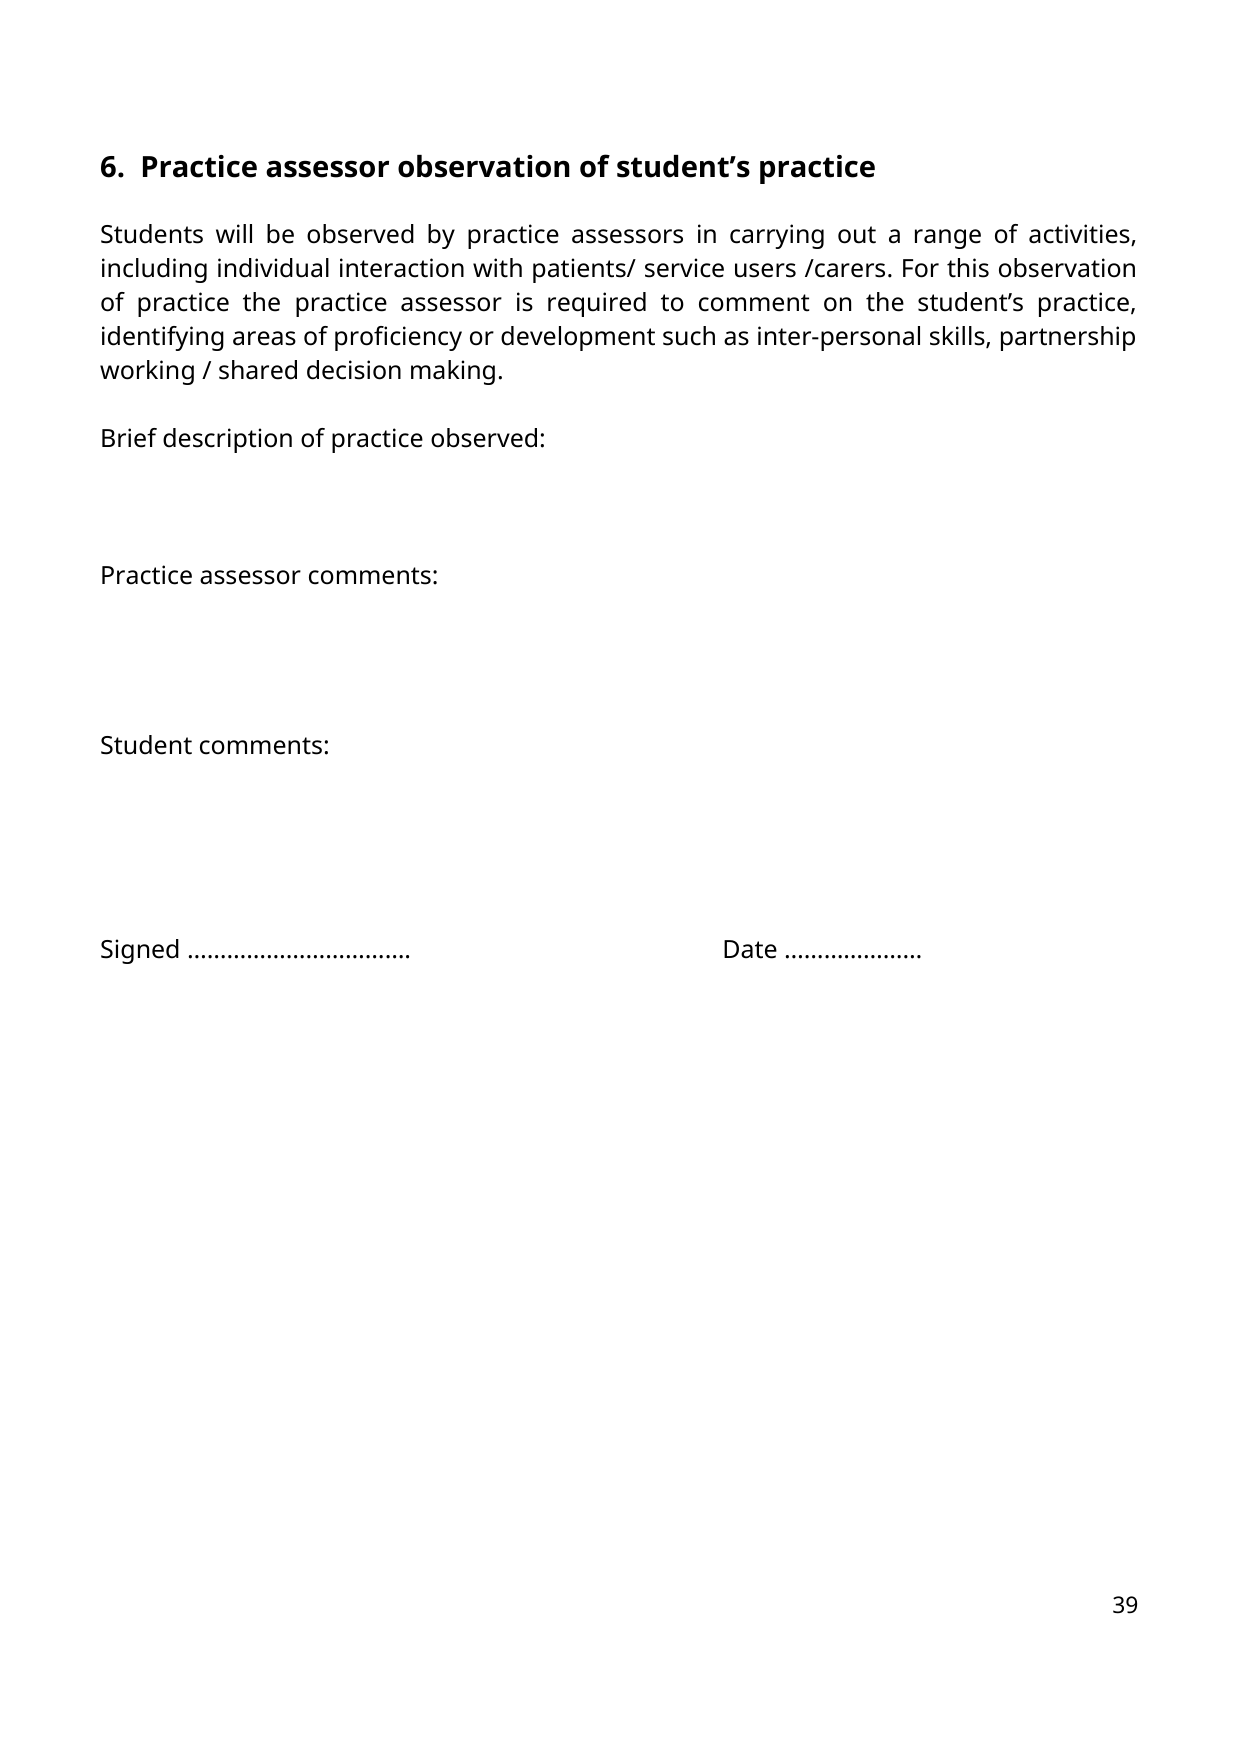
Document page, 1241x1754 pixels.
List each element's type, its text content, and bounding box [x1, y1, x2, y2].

text 6. Practice assessor observation of student’s practice [100, 146, 1138, 186]
text Practice assessor comments: [100, 557, 1138, 591]
text Student comments: [100, 728, 1138, 762]
text Brief description of practice observed: [100, 421, 1138, 455]
text Signed ……………………………. Date ………………… [100, 932, 1138, 966]
text Students will be observed by practice assessors in carrying out a range of activities, including individual interaction with patients/ service users /carers. For this observation of practice the practice assessor is required to comment on the student’s practice, identifying areas of proficiency or development such as inter-personal skills, partnership working / shared decision making. [100, 217, 1138, 387]
